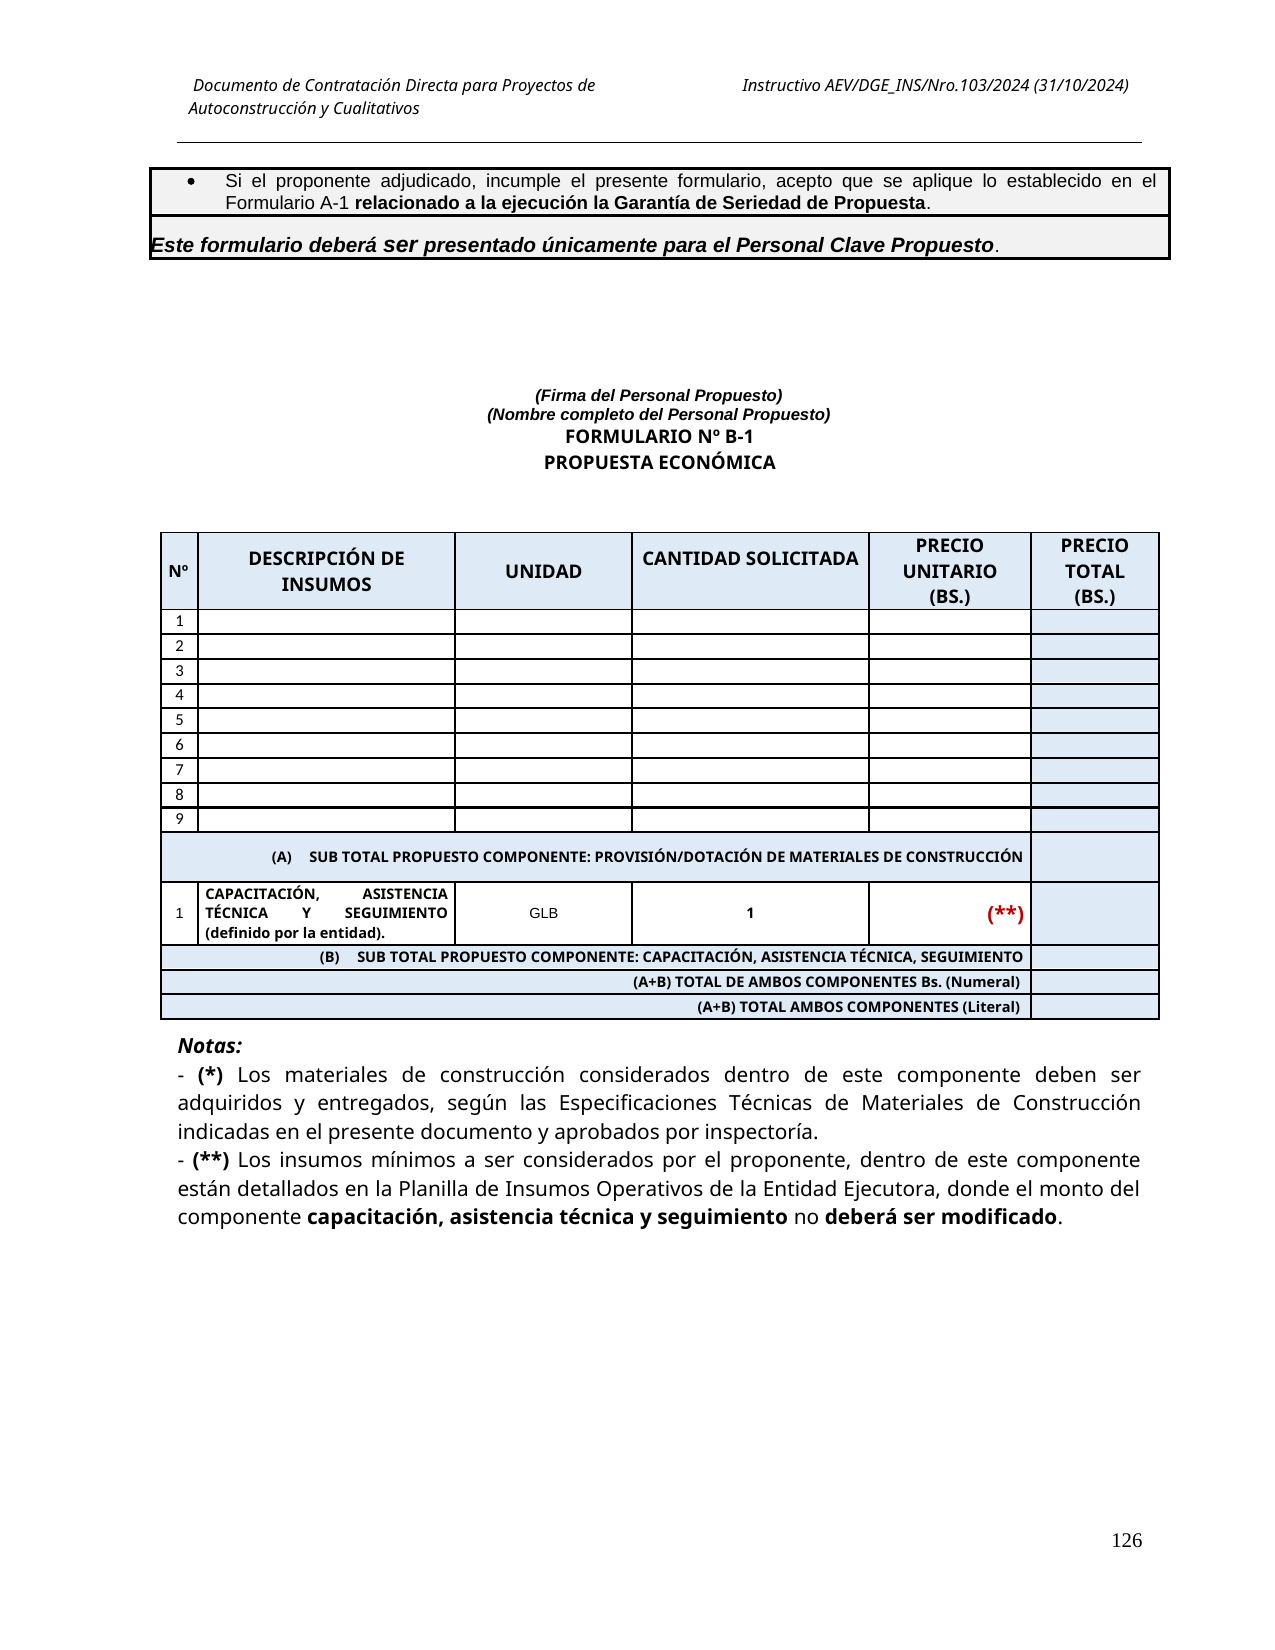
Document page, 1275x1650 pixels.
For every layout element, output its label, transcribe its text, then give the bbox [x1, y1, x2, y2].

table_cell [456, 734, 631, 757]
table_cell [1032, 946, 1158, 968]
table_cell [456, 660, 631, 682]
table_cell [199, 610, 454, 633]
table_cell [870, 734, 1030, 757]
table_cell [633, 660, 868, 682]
text PROPUESTA ECONÓMICA [177, 449, 1142, 475]
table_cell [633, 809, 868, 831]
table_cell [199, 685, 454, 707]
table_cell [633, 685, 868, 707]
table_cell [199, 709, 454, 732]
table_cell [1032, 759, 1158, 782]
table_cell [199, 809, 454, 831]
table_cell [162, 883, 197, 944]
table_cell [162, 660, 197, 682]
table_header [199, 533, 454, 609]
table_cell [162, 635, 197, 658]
text - (*) Los materiales de construcción considerados dentro de este componente deben ser adquiridos y entregados, según las Especificaciones Técnicas de Materiales de Construcción indicadas en el presente documento y aprobados por inspectoría. [177, 1060, 1142, 1145]
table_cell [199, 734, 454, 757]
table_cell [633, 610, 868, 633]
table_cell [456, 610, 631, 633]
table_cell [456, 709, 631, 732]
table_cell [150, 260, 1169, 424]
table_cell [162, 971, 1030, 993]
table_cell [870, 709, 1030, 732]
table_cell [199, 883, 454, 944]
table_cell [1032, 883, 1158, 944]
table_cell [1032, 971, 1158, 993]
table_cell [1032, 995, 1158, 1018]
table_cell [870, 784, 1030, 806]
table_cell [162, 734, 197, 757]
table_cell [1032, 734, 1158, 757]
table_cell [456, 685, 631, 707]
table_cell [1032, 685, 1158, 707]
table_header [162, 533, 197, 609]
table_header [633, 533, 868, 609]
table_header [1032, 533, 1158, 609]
text Notas: [177, 1031, 1142, 1060]
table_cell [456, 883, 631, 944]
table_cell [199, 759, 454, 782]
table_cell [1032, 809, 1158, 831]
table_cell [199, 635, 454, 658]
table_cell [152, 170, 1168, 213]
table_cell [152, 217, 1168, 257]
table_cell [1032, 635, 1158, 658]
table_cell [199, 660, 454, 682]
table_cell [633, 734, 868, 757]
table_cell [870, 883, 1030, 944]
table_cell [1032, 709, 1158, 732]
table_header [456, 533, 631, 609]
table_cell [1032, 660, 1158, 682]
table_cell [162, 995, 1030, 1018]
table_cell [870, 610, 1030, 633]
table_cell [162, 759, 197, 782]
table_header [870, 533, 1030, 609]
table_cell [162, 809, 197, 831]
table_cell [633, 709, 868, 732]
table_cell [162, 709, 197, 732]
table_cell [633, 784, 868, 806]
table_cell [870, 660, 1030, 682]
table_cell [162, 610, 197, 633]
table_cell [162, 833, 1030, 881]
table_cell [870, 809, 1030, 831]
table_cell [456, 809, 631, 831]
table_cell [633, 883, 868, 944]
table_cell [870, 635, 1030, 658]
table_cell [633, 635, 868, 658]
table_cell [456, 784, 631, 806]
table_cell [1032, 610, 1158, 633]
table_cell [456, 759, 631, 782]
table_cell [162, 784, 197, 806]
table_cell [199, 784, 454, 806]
text FORMULARIO Nº B-1 [177, 424, 1142, 449]
text - (**) Los insumos mínimos a ser considerados por el proponente, dentro de este componente están detallados en la Planilla de Insumos Operativos de la Entidad Ejecutora, donde el monto del componente capacitación, asistencia técnica y seguimiento no deberá ser modificado. [177, 1145, 1142, 1231]
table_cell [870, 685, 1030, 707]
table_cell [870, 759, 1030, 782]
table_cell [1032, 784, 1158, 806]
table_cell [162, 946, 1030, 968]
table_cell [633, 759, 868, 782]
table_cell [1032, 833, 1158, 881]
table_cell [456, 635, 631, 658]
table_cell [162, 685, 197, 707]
